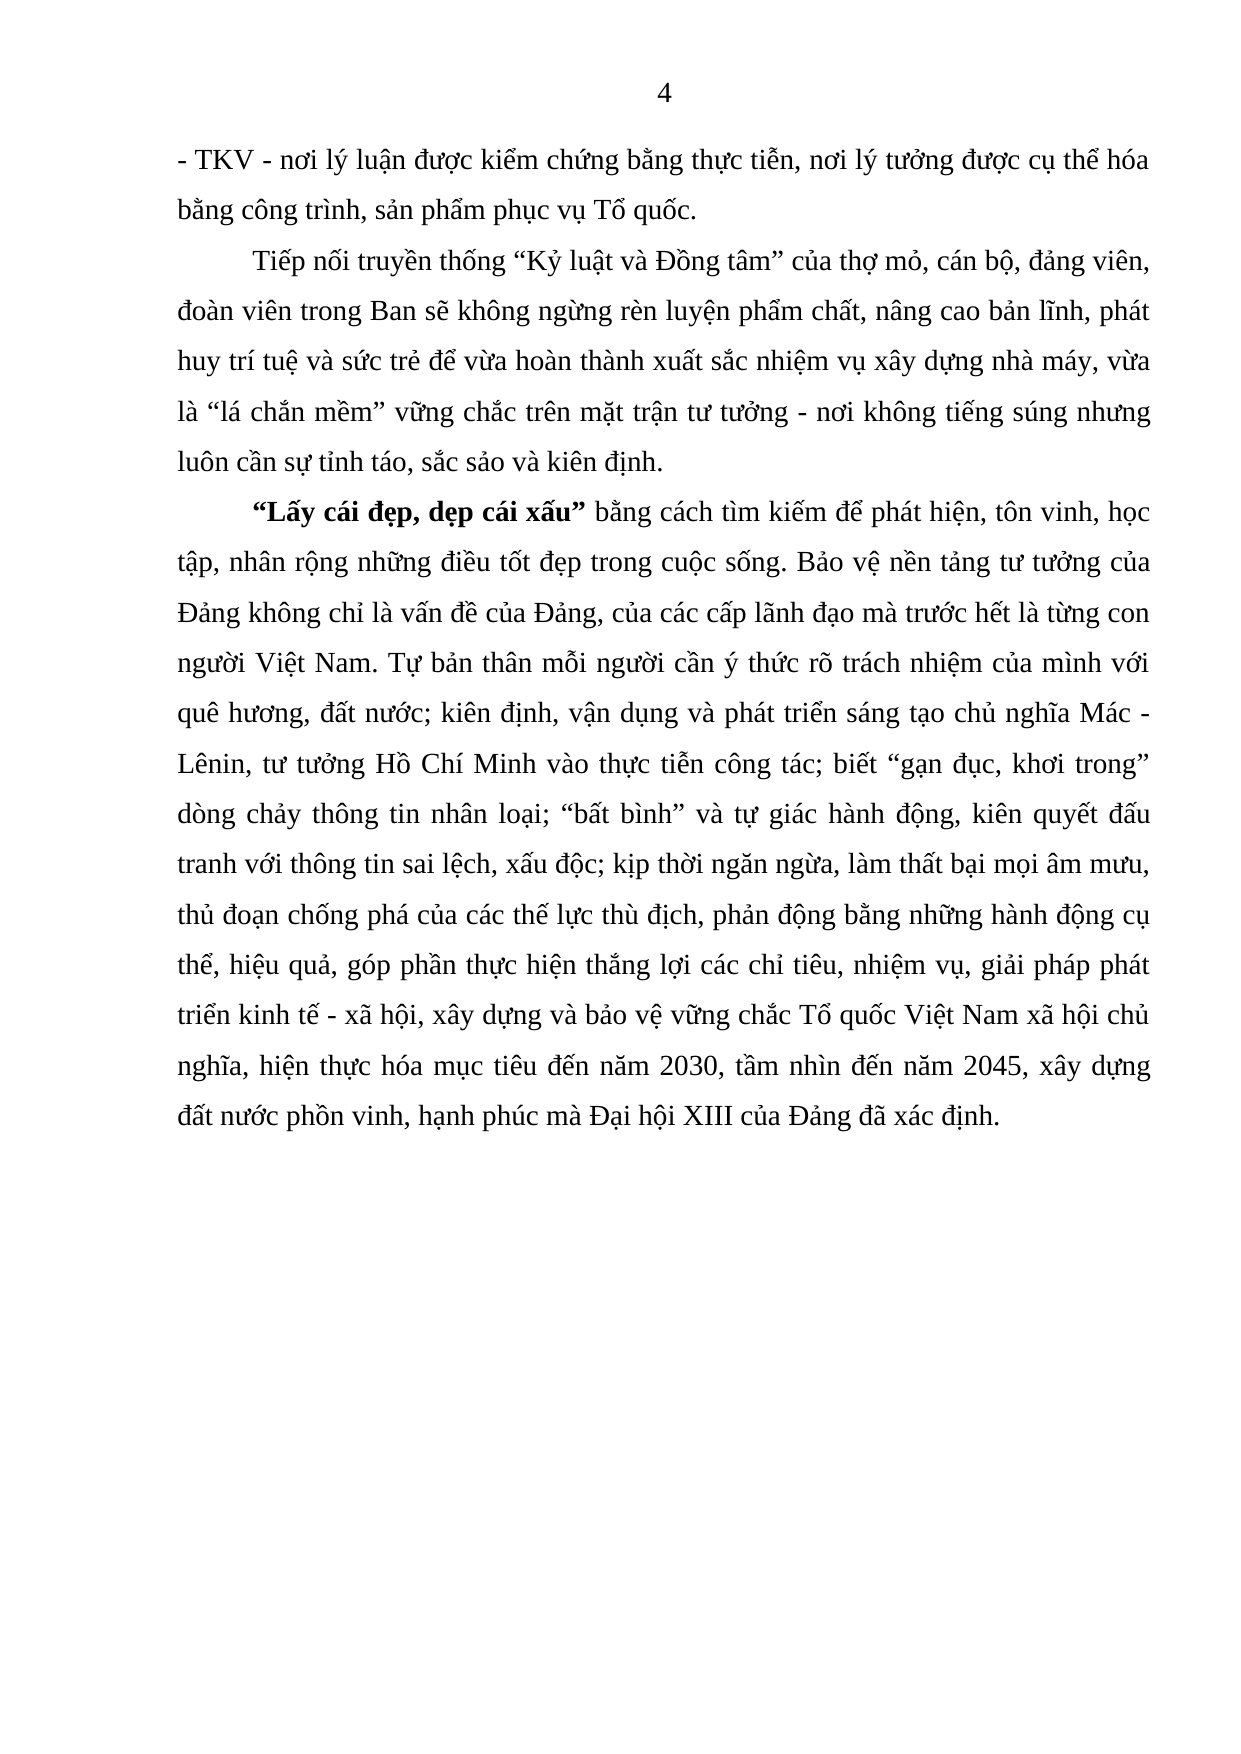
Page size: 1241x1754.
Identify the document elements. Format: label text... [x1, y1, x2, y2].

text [177, 142, 1152, 226]
text “Lấy cái đẹp, dẹp cái xấu” bằng cách tìm kiếm để phát hiện, tôn vinh, học tập, nhân rộng những điều tốt đẹp trong cuộc sống. Bảo vệ nền tảng tư tưởng của Đảng không chỉ là vấn đề của Đảng, của các cấp lãnh đạo mà trước hết là từng con người Việt Nam. Tự bản thân mỗi người cần ý thức rõ trách nhiệm của mình với quê hương, đất nước; kiên định, vận dụng và phát triển sáng tạo chủ nghĩa Mác - Lênin, tư tưởng Hồ Chí Minh vào thực tiễn công tác; biết “gạn đục, khơi trong” dòng chảy thông tin nhân loại; “bất bình” và tự giác hành động, kiên quyết đấu tranh với thông tin sai lệch, xấu độc; kịp thời ngăn ngừa, làm thất bại mọi âm mưu, thủ đoạn chống phá của các thế lực thù địch, phản động bằng những hành động cụ thể, hiệu quả, góp phần thực hiện thắng lợi các chỉ tiêu, nhiệm vụ, giải pháp phát triển kinh tế - xã hội, xây dựng và bảo vệ vững chắc Tổ quốc Việt Nam xã hội chủ nghĩa, hiện thực hóa mục tiêu đến năm 2030, tầm nhìn đến năm 2045, xây dựng đất nước phồn vinh, hạnh phúc mà Đại hội XIII của Đảng đã xác định. [177, 494, 1152, 1132]
text Tiếp nối truyền thống “Kỷ luật và Đồng tâm” của thợ mỏ, cán bộ, đảng viên, đoàn viên trong Ban sẽ không ngừng rèn luyện phẩm chất, nâng cao bản lĩnh, phát huy trí tuệ và sức trẻ để vừa hoàn thành xuất sắc nhiệm vụ xây dựng nhà máy, vừa là “lá chắn mềm” vững chắc trên mặt trận tư tưởng - nơi không tiếng súng nhưng luôn cần sự tỉnh táo, sắc sảo và kiên định. [177, 243, 1152, 477]
